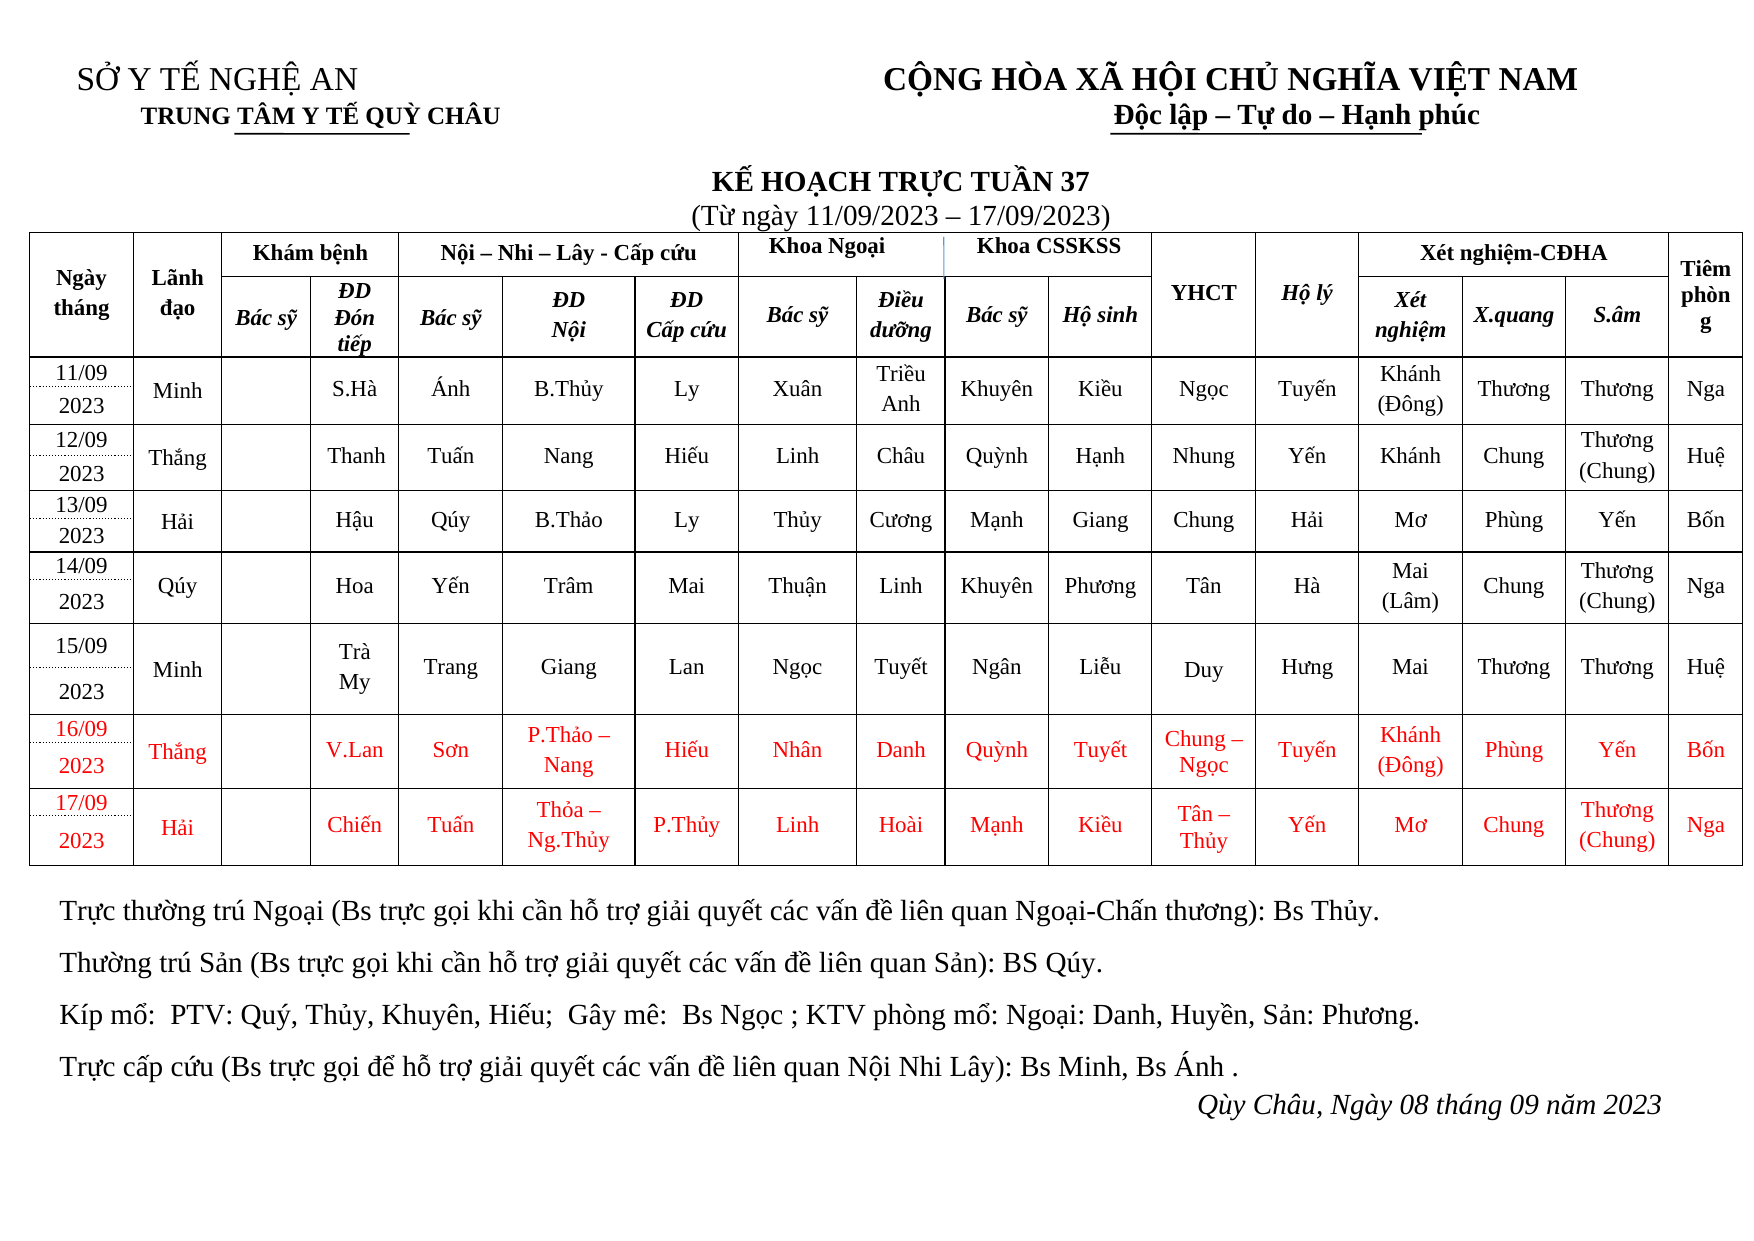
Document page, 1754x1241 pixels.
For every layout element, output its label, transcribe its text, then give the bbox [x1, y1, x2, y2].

table_cell [222, 491, 310, 551]
table_cell 2023 [30, 518, 133, 551]
table_cell Thắng [134, 425, 221, 490]
table_cell [222, 789, 310, 865]
table_cell 11/09 [30, 358, 133, 386]
table_cell B.Thảo [503, 491, 634, 551]
table_cell Chung – Ngọc [1152, 715, 1255, 788]
table_cell Hưng [1256, 624, 1358, 714]
table_cell P.Thủy [636, 789, 738, 865]
table_cell Khánh [1359, 425, 1462, 490]
text TRUNG TÂM Y TẾ QUỲ CHÂU Độc lập – Tự do – Hạnh phúc [59, 97, 1742, 131]
table_cell Chung [1463, 553, 1565, 622]
table_cell Bác sỹ [399, 277, 502, 356]
table_cell Cương [857, 491, 944, 551]
table_cell Mai (Lâm) [1359, 553, 1462, 622]
table_cell Duy [1152, 624, 1255, 714]
table_cell Giang [1049, 491, 1151, 551]
table_cell Ly [636, 358, 738, 423]
table_cell Kiều [1049, 789, 1151, 865]
table_cell Hiếu [636, 425, 738, 490]
table_cell Ánh [399, 358, 502, 423]
table_cell Mai [636, 553, 738, 622]
table_cell Hoài [857, 789, 944, 865]
table_header Tiêm phòng [1669, 233, 1742, 356]
table_cell Sơn [399, 715, 502, 788]
table_header Khám bệnh [222, 233, 398, 276]
table_cell Tuyến [1256, 715, 1358, 788]
table_header Nội – Nhi – Lây - Cấp cứu [399, 233, 738, 276]
table_cell Tân [1152, 553, 1255, 622]
table_cell [222, 358, 310, 423]
table_cell 2023 [30, 742, 133, 788]
table_cell 14/09 [30, 553, 133, 579]
table_cell Yến [1256, 425, 1358, 490]
table_cell Bác sỹ [946, 277, 1048, 356]
text Trực thường trú Ngoại (Bs trực gọi khi cần hỗ trợ giải quyết các vấn đề liên quan Ngoại-Chấn thương): Bs Thủy. [59, 878, 1742, 931]
table_cell Bốn [1669, 491, 1742, 551]
table_cell Yến [399, 553, 502, 622]
table_cell Hà [1256, 553, 1358, 622]
table_cell Tuấn [399, 425, 502, 490]
table_cell [222, 624, 310, 714]
table_cell Hộ sinh [1049, 277, 1151, 356]
table_cell Minh [134, 358, 221, 423]
table_cell Qúy [399, 491, 502, 551]
text Thường trú Sản (Bs trực gọi khi cần hỗ trợ giải quyết các vấn đề liên quan Sản): BS Qúy. [59, 931, 1742, 983]
table_cell Hoa [311, 553, 398, 622]
table_header Ngày tháng [30, 233, 133, 356]
table_cell 13/09 [30, 491, 133, 518]
table_cell Xuân [739, 358, 856, 423]
table_cell 2023 [30, 667, 133, 714]
table_cell Phùng [1463, 491, 1565, 551]
table_header YHCT [1152, 233, 1255, 356]
table_cell Hiếu [636, 715, 738, 788]
table_cell Linh [857, 553, 944, 622]
table_cell Thương [1463, 624, 1565, 714]
table_cell Phương [1049, 553, 1151, 622]
table_cell Ngọc [739, 624, 856, 714]
table_cell Trang [399, 624, 502, 714]
table_cell ĐD Nội [503, 277, 634, 356]
table_cell Bác sỹ [739, 277, 856, 356]
table_cell Khánh (Đông) [1359, 715, 1462, 788]
table_cell Hải [1256, 491, 1358, 551]
table_cell Thanh [311, 425, 398, 490]
table_cell Nga [1669, 553, 1742, 622]
table_cell Quỳnh [946, 715, 1048, 788]
table_header Lãnh đạo [134, 233, 221, 356]
table_cell Ngân [946, 624, 1048, 714]
table_cell Hậu [311, 491, 398, 551]
table_cell [222, 715, 310, 788]
table_cell Chung [1463, 425, 1565, 490]
table_cell Ngọc [1152, 358, 1255, 423]
table_cell Thủy [739, 491, 856, 551]
table_cell Nhân [739, 715, 856, 788]
table_cell Mạnh [946, 789, 1048, 865]
table_header Xét nghiệm-CĐHA [1359, 233, 1668, 276]
table_cell Nhung [1152, 425, 1255, 490]
text Qùy Châu, Ngày 08 tháng 09 năm 2023 [59, 1087, 1742, 1120]
text (Từ ngày 11/09/2023 – 17/09/2023) [59, 198, 1742, 232]
text Trực cấp cứu (Bs trực gọi để hỗ trợ giải quyết các vấn đề liên quan Nội Nhi Lây): Bs Minh, Bs Ánh . [59, 1035, 1742, 1087]
table_cell Huệ [1669, 624, 1742, 714]
table_cell Tuyến [1256, 358, 1358, 423]
table_cell ĐD Đón tiếp [311, 277, 398, 356]
table_cell Linh [739, 425, 856, 490]
table_cell 17/09 [30, 789, 133, 815]
table_cell Thương (Chung) [1566, 425, 1668, 490]
table_header Khoa Ngoại Khoa CSSKSS [739, 233, 1151, 276]
table_cell Yến [1566, 491, 1668, 551]
table_cell 2023 [30, 815, 133, 865]
table_cell Mạnh [946, 491, 1048, 551]
table_cell Kiều [1049, 358, 1151, 423]
table_header Hộ lý [1256, 233, 1358, 356]
table_cell 2023 [30, 455, 133, 490]
table_cell S.âm [1566, 277, 1668, 356]
table_cell Quỳnh [946, 425, 1048, 490]
table_cell 2023 [30, 579, 133, 622]
table_cell Chung [1463, 789, 1565, 865]
table_cell Ly [636, 491, 738, 551]
table_cell Xét nghiệm [1359, 277, 1462, 356]
table_cell Chung [1152, 491, 1255, 551]
table_cell Thương [1463, 358, 1565, 423]
text KẾ HOẠCH TRỰC TUẦN 37 [59, 164, 1742, 198]
table_cell Hạnh [1049, 425, 1151, 490]
table_cell Tân – Thủy [1152, 789, 1255, 865]
table_cell Hải [134, 491, 221, 551]
table_cell Liễu [1049, 624, 1151, 714]
table_cell [222, 553, 310, 622]
table_cell Thương [1566, 358, 1668, 423]
table_cell [222, 425, 310, 490]
table_cell Thương [1566, 624, 1668, 714]
table_cell Linh [739, 789, 856, 865]
table_cell ĐD Cấp cứu [636, 277, 738, 356]
table_cell Thương (Chung) [1566, 553, 1668, 622]
table_cell Huệ [1669, 425, 1742, 490]
table_cell Mai [1359, 624, 1462, 714]
table_cell Nang [503, 425, 634, 490]
table_cell Mơ [1359, 789, 1462, 865]
table_cell Giang [503, 624, 634, 714]
table_cell B.Thủy [503, 358, 634, 423]
table_cell Khuyên [946, 553, 1048, 622]
table_cell Trà My [311, 624, 398, 714]
table_cell Triều Anh [857, 358, 944, 423]
table_cell Hải [134, 789, 221, 865]
table_cell Châu [857, 425, 944, 490]
table_cell S.Hà [311, 358, 398, 423]
table_cell 12/09 [30, 425, 133, 455]
table_cell Trâm [503, 553, 634, 622]
table_cell Tuyết [857, 624, 944, 714]
table_cell Phùng [1463, 715, 1565, 788]
table_cell Nga [1669, 358, 1742, 423]
table_cell Mơ [1359, 491, 1462, 551]
table_cell Yến [1566, 715, 1668, 788]
subtitle SỞ Y TẾ NGHỆ AN CỘNG HÒA XÃ HỘI CHỦ NGHĨA VIỆT NAM [59, 59, 1742, 97]
text Kíp mổ: PTV: Quý, Thủy, Khuyên, Hiếu; Gây mê: Bs Ngọc ; KTV phòng mổ: Ngoại: Danh, Huyền, Sản: Phương. [59, 983, 1742, 1035]
table_cell Thuận [739, 553, 856, 622]
table_cell Thương (Chung) [1566, 789, 1668, 865]
table_cell Tuyết [1049, 715, 1151, 788]
table_cell Nga [1669, 789, 1742, 865]
table_cell Danh [857, 715, 944, 788]
table_cell V.Lan [311, 715, 398, 788]
table_cell Bốn [1669, 715, 1742, 788]
table_cell 2023 [30, 386, 133, 423]
table_cell Điều dưỡng [857, 277, 944, 356]
table_cell Khánh (Đông) [1359, 358, 1462, 423]
table_cell 16/09 [30, 715, 133, 742]
table_cell P.Thảo – Nang [503, 715, 634, 788]
table_cell 15/09 [30, 624, 133, 667]
table_cell Bác sỹ [222, 277, 310, 356]
table_cell Yến [1256, 789, 1358, 865]
table_cell Qúy [134, 553, 221, 622]
table_cell Thắng [134, 715, 221, 788]
table_cell Lan [636, 624, 738, 714]
table_cell Chiến [311, 789, 398, 865]
table_cell Minh [134, 624, 221, 714]
table_cell X.quang [1463, 277, 1565, 356]
table_cell Khuyên [946, 358, 1048, 423]
table_cell Tuấn [399, 789, 502, 865]
table_cell Thỏa – Ng.Thủy [503, 789, 634, 865]
